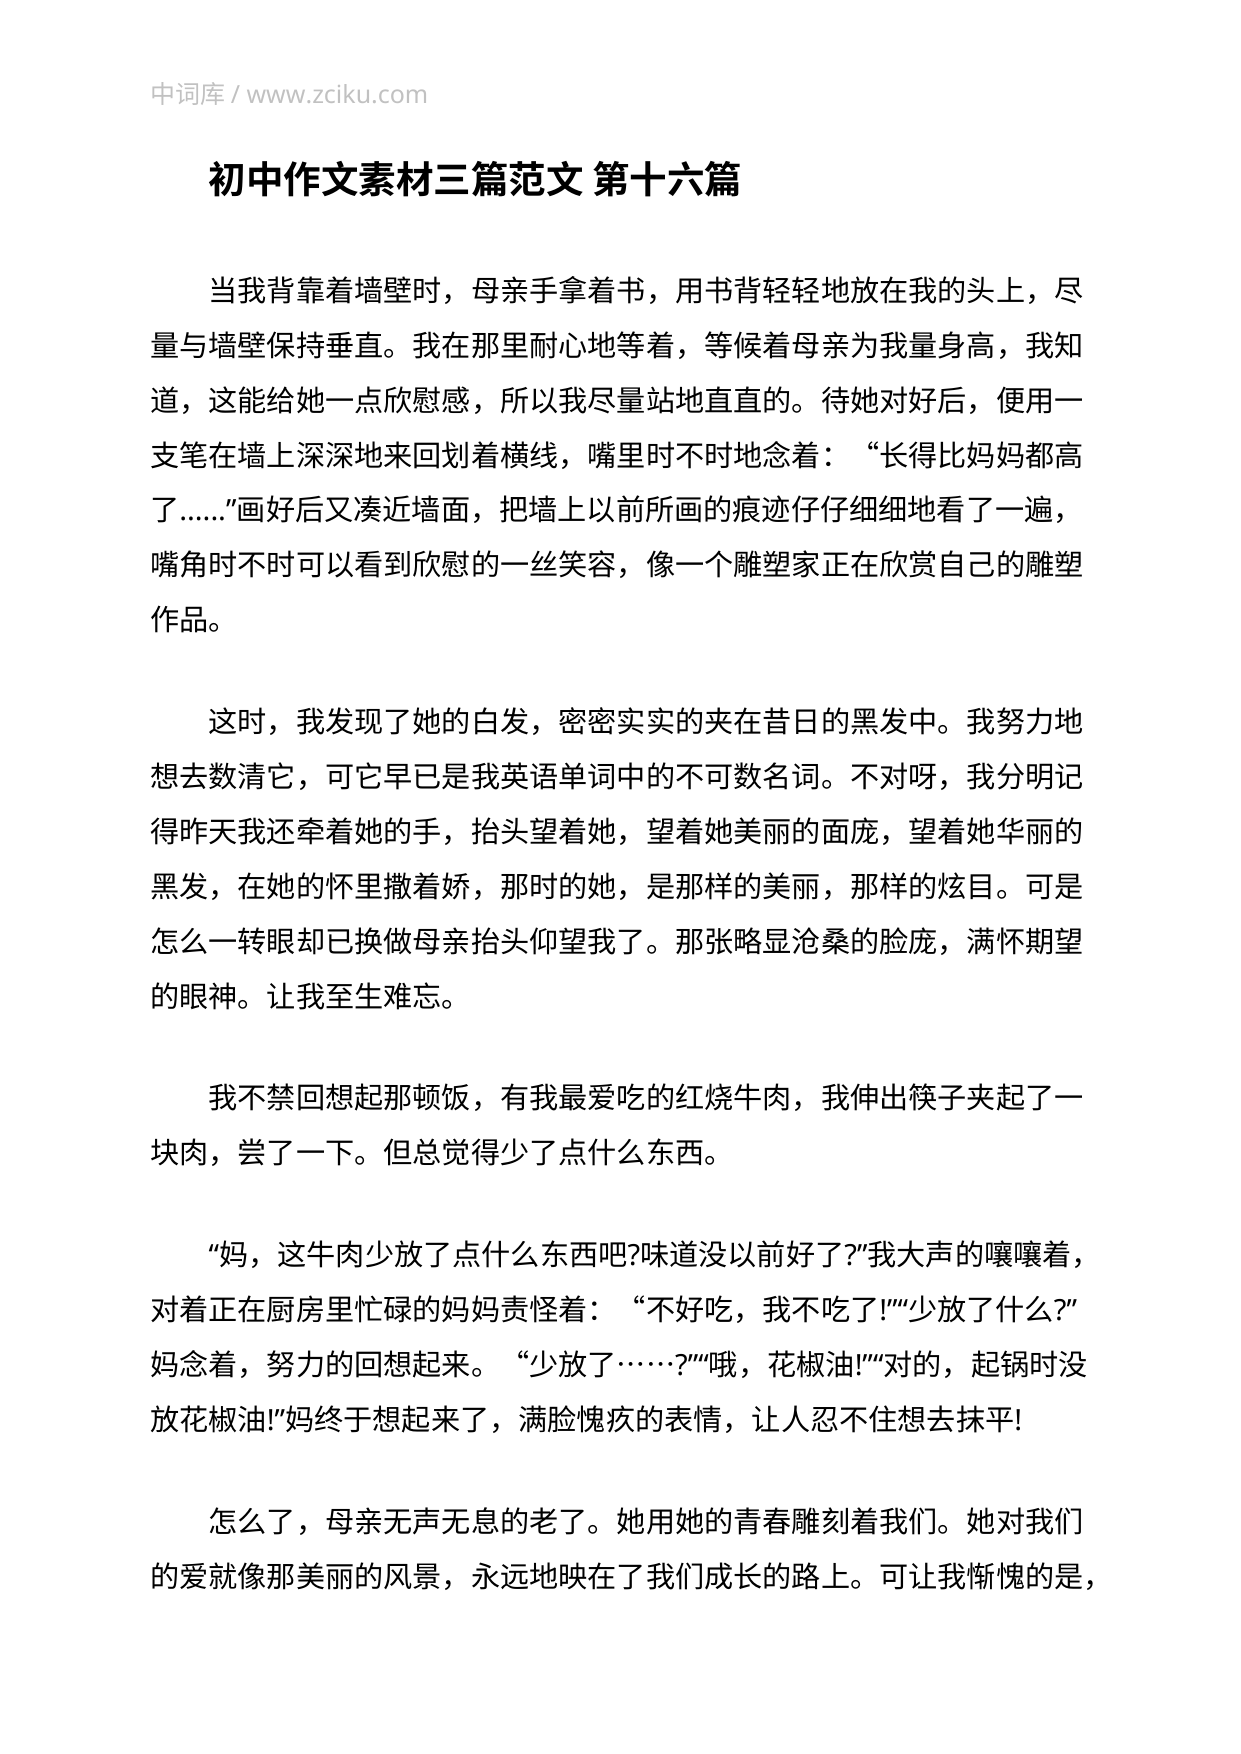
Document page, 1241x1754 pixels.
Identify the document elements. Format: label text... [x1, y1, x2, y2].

text 当我背靠着墙壁时，母亲手拿着书，用书背轻轻地放在我的头上，尽量与墙壁保持垂直。我在那里耐心地等着，等候着母亲为我量身高，我知道，这能给她一点欣慰感，所以我尽量站地直直的。待她对好后，便用一支笔在墙上深深地来回划着横线，嘴里时不时地念着：“长得比妈妈都高了......”画好后又凑近墙面，把墙上以前所画的痕迹仔仔细细地看了一遍，嘴角时不时可以看到欣慰的一丝笑容，像一个雕塑家正在欣赏自己的雕塑作品。 [150, 267, 1090, 639]
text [150, 1498, 1090, 1596]
text 这时，我发现了她的白发，密密实实的夹在昔日的黑发中。我努力地想去数清它，可它早已是我英语单词中的不可数名词。不对呀，我分明记得昨天我还牵着她的手，抬头望着她，望着她美丽的面庞，望着她华丽的黑发，在她的怀里撒着娇，那时的她，是那样的美丽，那样的炫目。可是怎么一转眼却已换做母亲抬头仰望我了。那张略显沧桑的脸庞，满怀期望的眼神。让我至生难忘。 [150, 699, 1090, 1015]
text 初中作文素材三篇范文 第十六篇 [150, 150, 1090, 204]
text “妈，这牛肉少放了点什么东西吧?味道没以前好了?”我大声的嚷嚷着，对着正在厨房里忙碌的妈妈责怪着：“不好吃，我不吃了!”“少放了什么?”妈念着，努力的回想起来。“少放了……?”“哦，花椒油!”“对的，起锅时没放花椒油!”妈终于想起来了，满脸愧疚的表情，让人忍不住想去抹平! [150, 1232, 1090, 1439]
text 我不禁回想起那顿饭，有我最爱吃的红烧牛肉，我伸出筷子夹起了一块肉，尝了一下。但总觉得少了点什么东西。 [150, 1075, 1090, 1172]
